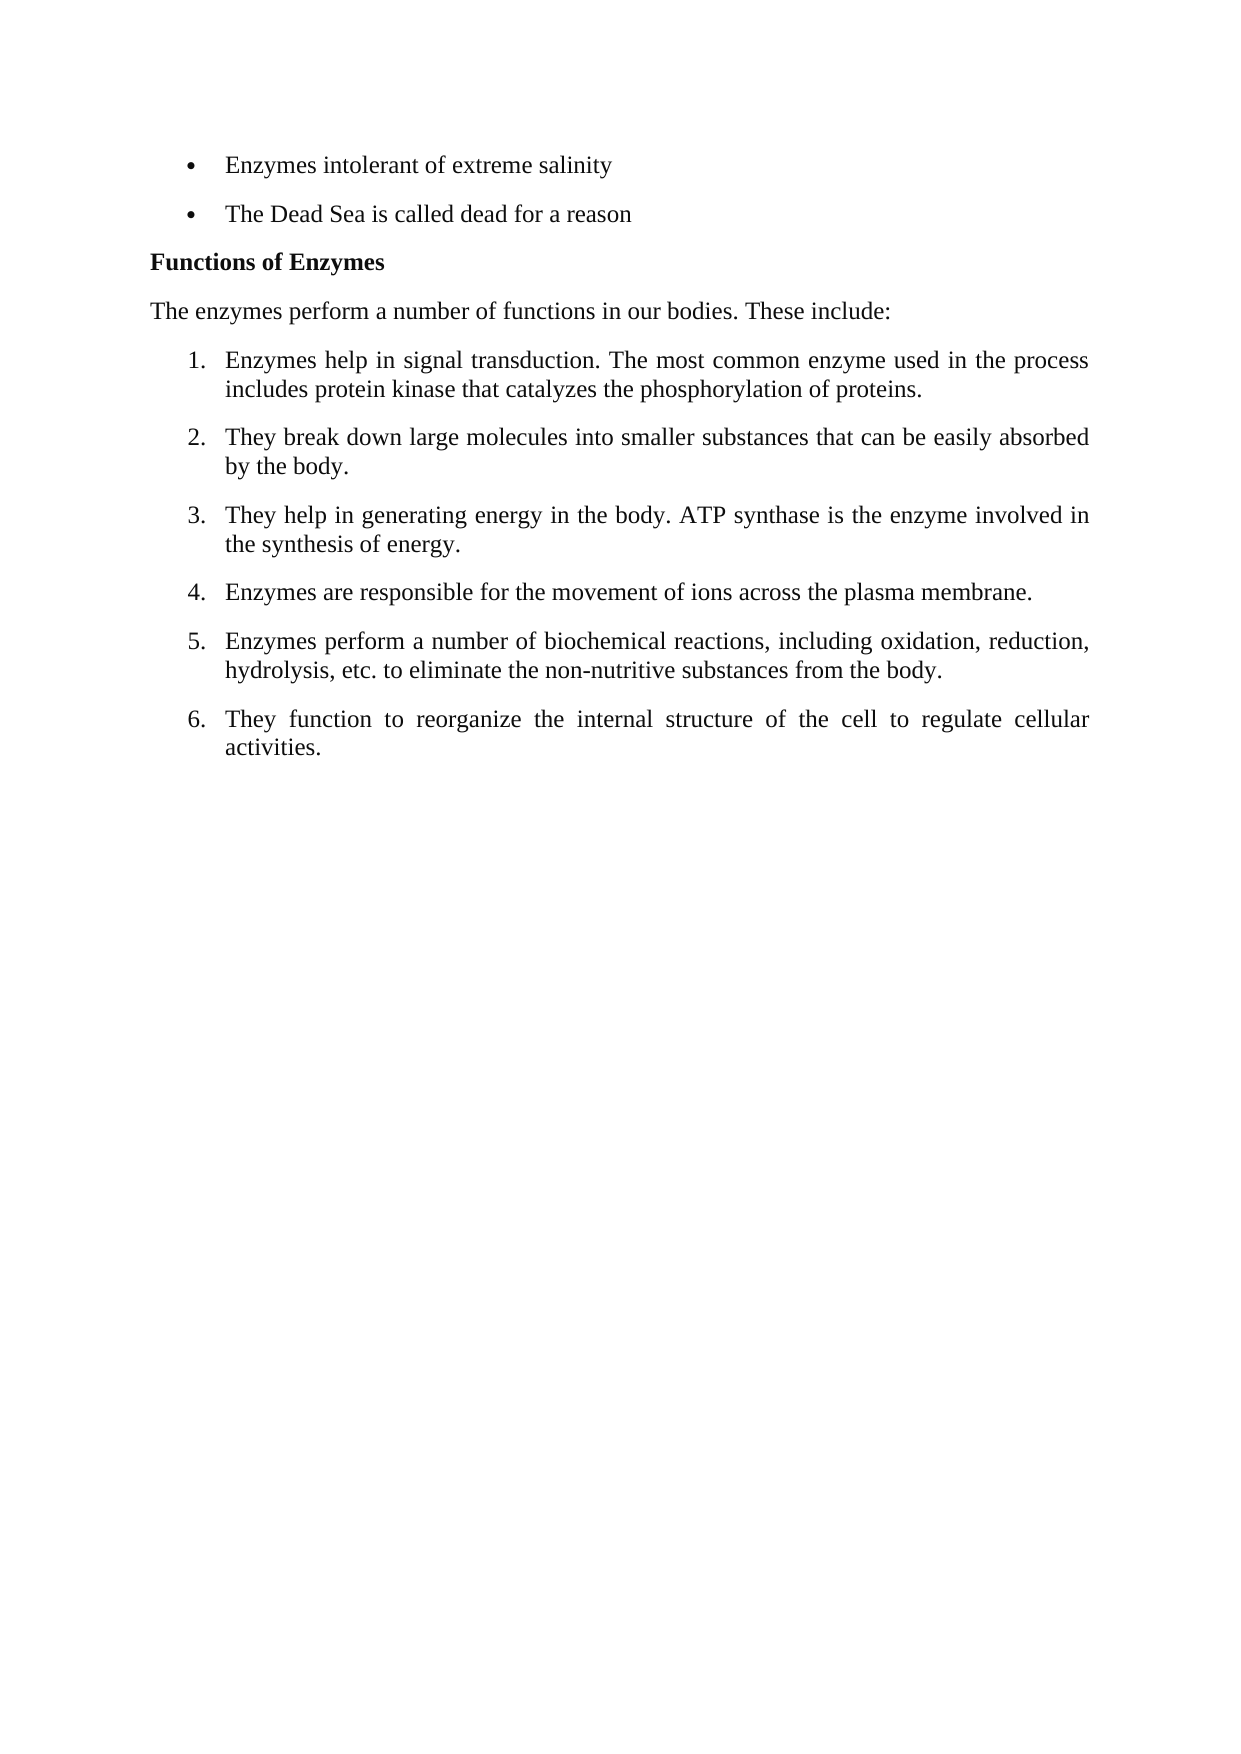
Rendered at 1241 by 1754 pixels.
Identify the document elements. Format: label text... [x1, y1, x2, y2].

list Enzymes are responsible for the movement of ions across the plasma membrane. [187, 577, 1090, 606]
list Enzymes intolerant of extreme salinity [187, 150, 1090, 179]
list They function to reorganize the internal structure of the cell to regulate cellular activities. [187, 704, 1090, 761]
list They break down large molecules into smaller substances that can be easily absorbed by the body. [187, 422, 1090, 480]
list They help in generating energy in the body. ATP synthase is the enzyme involved in the synthesis of energy. [187, 500, 1090, 557]
list The Dead Sea is called dead for a reason [187, 199, 1090, 227]
text The enzymes perform a number of functions in our bodies. These include: [150, 296, 1090, 325]
list Enzymes perform a number of biochemical reactions, including oxidation, reduction, hydrolysis, etc. to eliminate the non-nutritive substances from the body. [187, 626, 1090, 684]
subtitle Functions of Enzymes [150, 247, 1090, 276]
list Enzymes help in signal transduction. The most common enzyme used in the process includes protein kinase that catalyzes the phosphorylation of proteins. [187, 345, 1090, 402]
